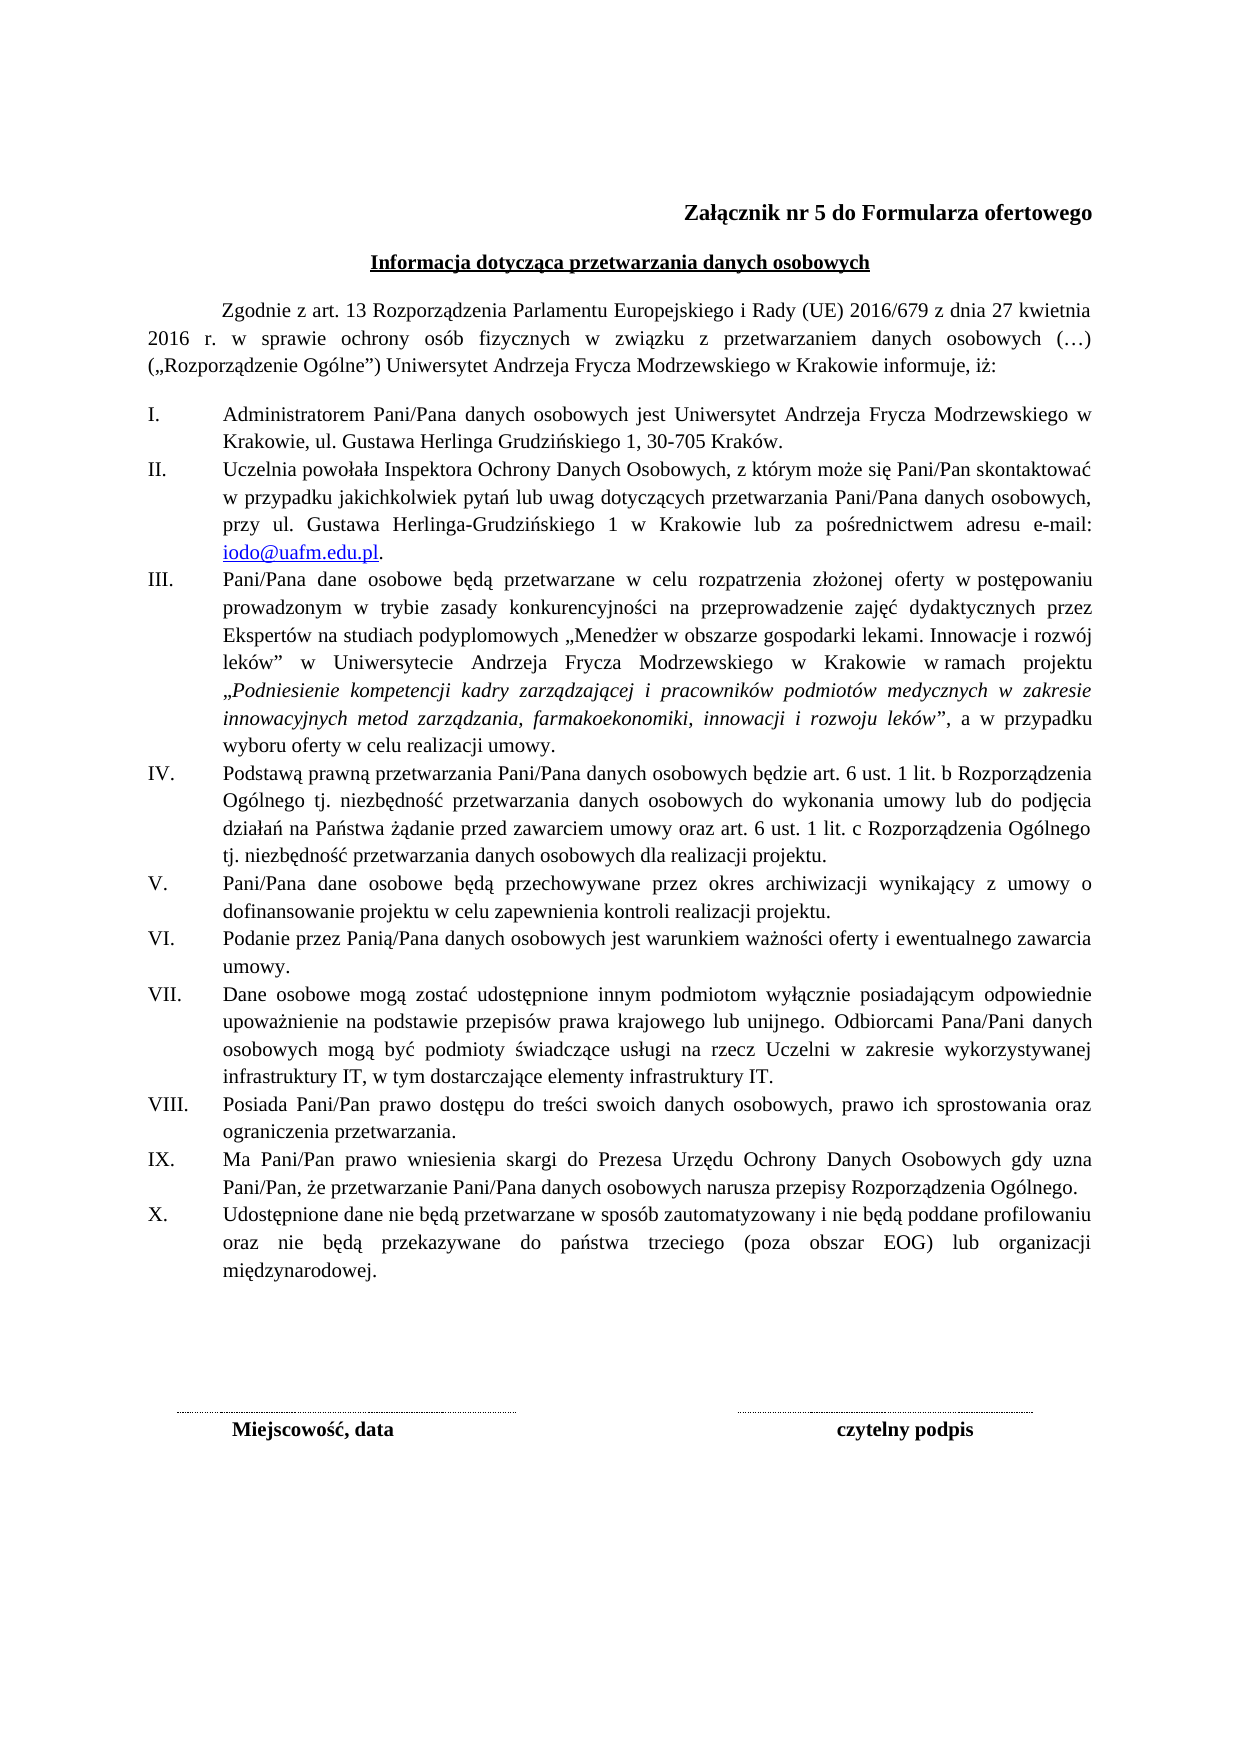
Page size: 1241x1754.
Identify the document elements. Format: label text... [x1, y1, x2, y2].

text Załącznik nr 5 do Formularza ofertowego [148, 199, 1093, 225]
list Podanie przez Panią/Pana danych osobowych jest warunkiem ważności oferty i ewentualnego zawarcia umowy. [148, 926, 1093, 978]
list Ma Pani/Pan prawo wniesienia skargi do Prezesa Urzędu Ochrony Danych Osobowych gdy uzna Pani/Pan, że przetwarzanie Pani/Pana danych osobowych narusza przepisy Rozporządzenia Ogólnego. [148, 1147, 1093, 1199]
list Uczelnia powołała Inspektora Ochrony Danych Osobowych, z którym może się Pani/Pan skontaktować w przypadku jakichkolwiek pytań lub uwag dotyczących przetwarzania Pani/Pana danych osobowych, przy ul. Gustawa Herlinga-Grudzińskiego 1 w Krakowie lub za pośrednictwem adresu e-mail: iodo@uafm.edu.pl. [148, 457, 1093, 564]
list Administratorem Pani/Pana danych osobowych jest Uniwersytet Andrzeja Frycza Modrzewskiego w Krakowie, ul. Gustawa Herlinga Grudzińskiego 1, 30-705 Kraków. [148, 402, 1093, 453]
list Udostępnione dane nie będą przetwarzane w sposób zautomatyzowany i nie będą poddane profilowaniu oraz nie będą przekazywane do państwa trzeciego (poza obszar EOG) lub organizacji międzynarodowej. [148, 1202, 1093, 1282]
list Posiada Pani/Pan prawo dostępu do treści swoich danych osobowych, prawo ich sprostowania oraz ograniczenia przetwarzania. [148, 1092, 1093, 1143]
list Podstawą prawną przetwarzania Pani/Pana danych osobowych będzie art. 6 ust. 1 lit. b Rozporządzenia Ogólnego tj. niezbędność przetwarzania danych osobowych do wykonania umowy lub do podjęcia działań na Państwa żądanie przed zawarciem umowy oraz art. 6 ust. 1 lit. c Rozporządzenia Ogólnego tj. niezbędność przetwarzania danych osobowych dla realizacji projektu. [148, 761, 1093, 867]
list Dane osobowe mogą zostać udostępnione innym podmiotom wyłącznie posiadającym odpowiednie upoważnienie na podstawie przepisów prawa krajowego lub unijnego. Odbiorcami Pana/Pani danych osobowych mogą być podmioty świadczące usługi na rzecz Uczelni w zakresie wykorzystywanej infrastruktury IT, w tym dostarczające elementy infrastruktury IT. [148, 981, 1093, 1088]
list Pani/Pana dane osobowe będą przechowywane przez okres archiwizacji wynikający z umowy o dofinansowanie projektu w celu zapewnienia kontroli realizacji projektu. [148, 871, 1093, 923]
text Miejscowość, data czytelny podpis [148, 1416, 1093, 1441]
text Zgodnie z art. 13 Rozporządzenia Parlamentu Europejskiego i Rady (UE) 2016/679 z dnia 27 kwietnia 2016 r. w sprawie ochrony osób fizycznych w związku z przetwarzaniem danych osobowych (…) („Rozporządzenie Ogólne”) Uniwersytet Andrzeja Frycza Modrzewskiego w Krakowie informuje, iż: [148, 298, 1093, 377]
text Informacja dotycząca przetwarzania danych osobowych [148, 250, 1093, 274]
list Pani/Pana dane osobowe będą przetwarzane w celu rozpatrzenia złożonej oferty w postępowaniu prowadzonym w trybie zasady konkurencyjności na przeprowadzenie zajęć dydaktycznych przez Ekspertów na studiach podyplomowych „Menedżer w obszarze gospodarki lekami. Innowacje i rozwój leków” w Uniwersytecie Andrzeja Frycza Modrzewskiego w Krakowie w ramach projektu „Podniesienie kompetencji kadry zarządzającej i pracowników podmiotów medycznych w zakresie innowacyjnych metod zarządzania, farmakoekonomiki, innowacji i rozwoju leków”, a w przypadku wyboru oferty w celu realizacji umowy. [148, 567, 1093, 757]
